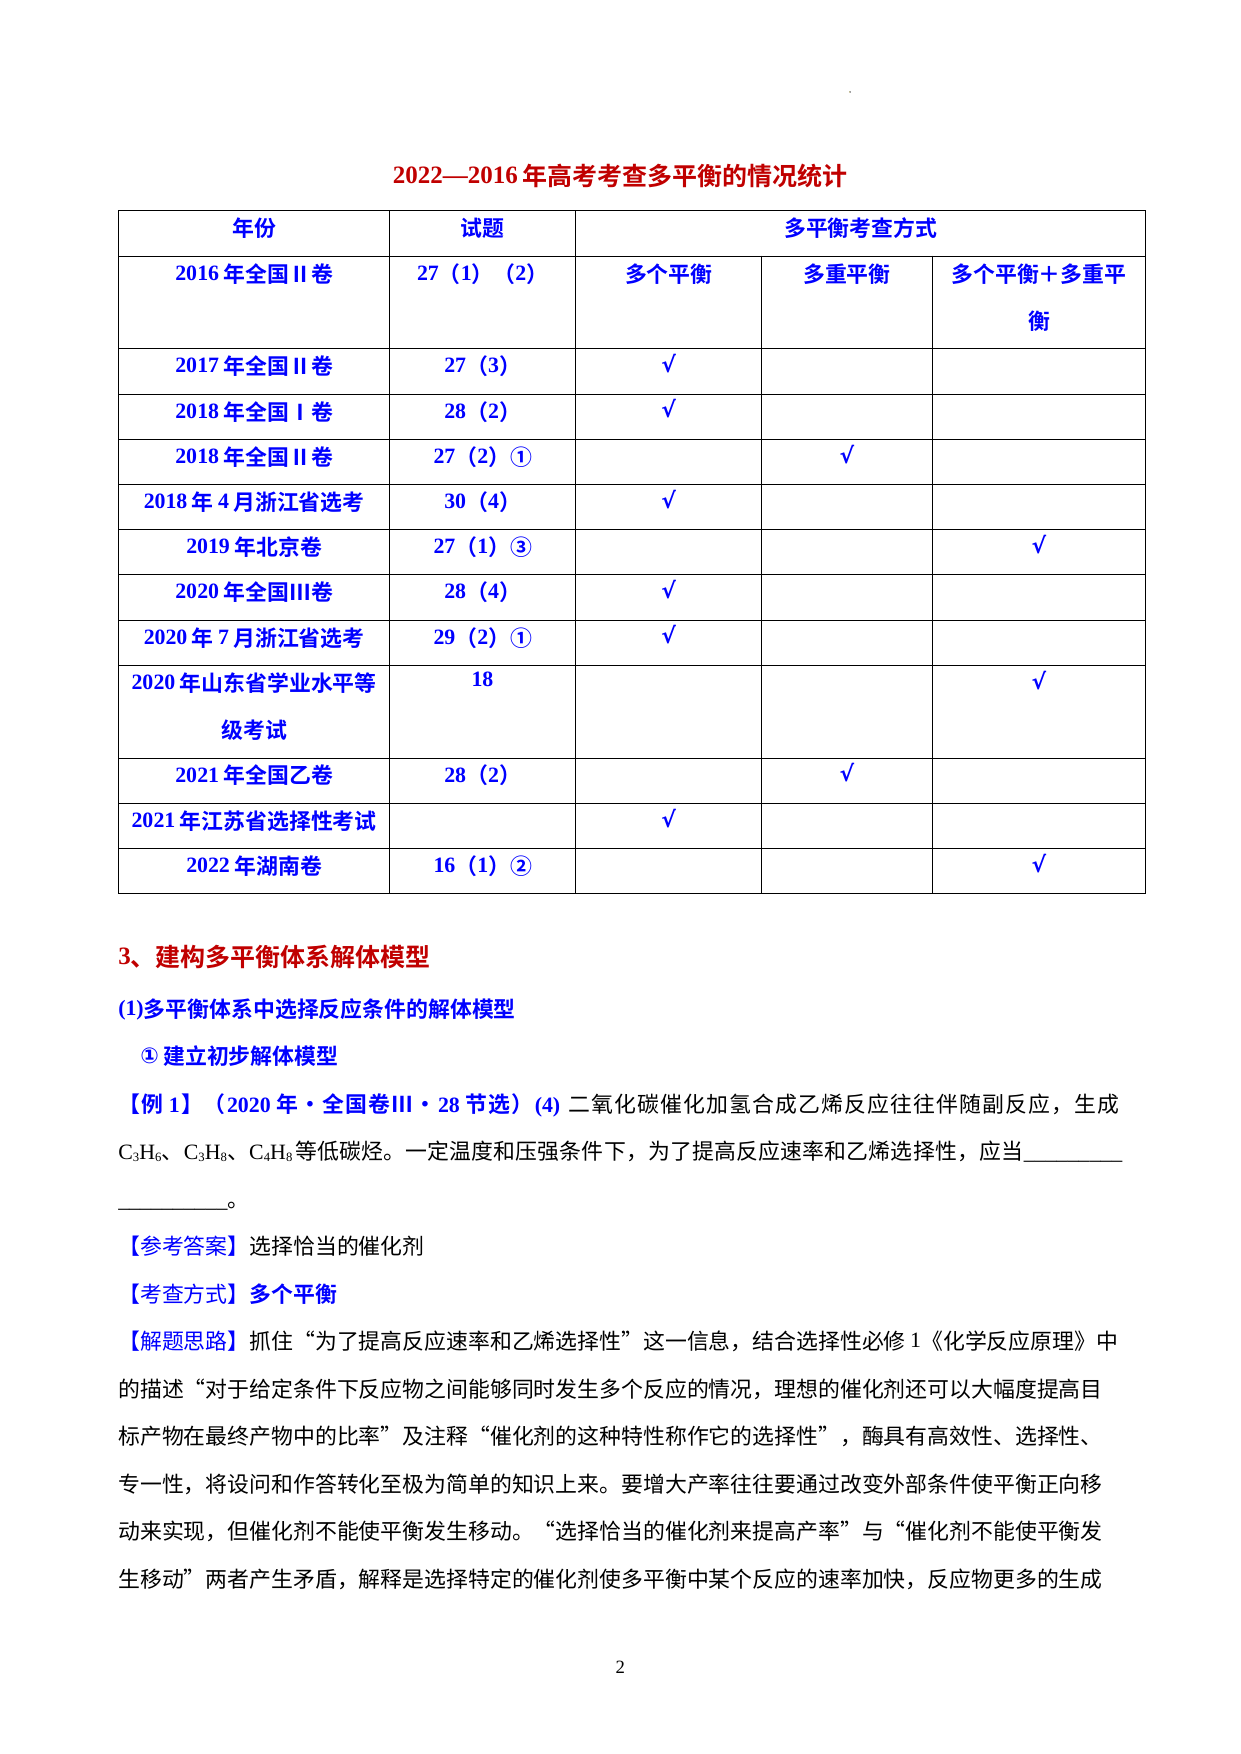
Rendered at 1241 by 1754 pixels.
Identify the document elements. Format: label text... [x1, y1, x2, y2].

table_cell [762, 349, 932, 393]
table_cell [576, 666, 761, 757]
text 2022—2016年高考考查多平衡的情况统计 [118, 156, 1122, 192]
table_cell 30（4） [390, 485, 575, 529]
table_cell [933, 621, 1145, 665]
table_cell [762, 485, 932, 529]
table_cell [762, 849, 932, 893]
table_cell 27（1）③ [390, 530, 575, 574]
table_cell 2020年7月浙江省选考 [119, 621, 389, 665]
table_cell [933, 485, 1145, 529]
table_cell [933, 804, 1145, 848]
text 【参考答案】选择恰当的催化剂 [118, 1229, 1122, 1261]
table_cell 2021年全国乙卷 [119, 759, 389, 803]
table_cell 27（3） [390, 349, 575, 393]
table_cell [576, 440, 761, 484]
table_cell 27（2）① [390, 440, 575, 484]
table_cell [390, 804, 575, 848]
table_cell 2016年全国Ⅱ卷 [119, 257, 389, 348]
table_cell [576, 849, 761, 893]
table_header 试题 [390, 211, 575, 256]
table_cell 28（2） [390, 395, 575, 439]
table_cell [576, 759, 761, 803]
table_cell 2017年全国Ⅱ卷 [119, 349, 389, 393]
table_cell [933, 575, 1145, 619]
table_cell [762, 804, 932, 848]
table_cell √ [576, 621, 761, 665]
table_cell √ [762, 440, 932, 484]
table_cell √ [933, 530, 1145, 574]
table_cell [933, 395, 1145, 439]
table_cell [576, 530, 761, 574]
table_cell 2019年北京卷 [119, 530, 389, 574]
table_cell 29（2）① [390, 621, 575, 665]
table_cell 多重平衡 [762, 257, 932, 348]
table_cell √ [576, 804, 761, 848]
text 【考查方式】多个平衡 [118, 1277, 1122, 1308]
table_cell 多个平衡 [576, 257, 761, 348]
table_cell [933, 759, 1145, 803]
table_cell √ [576, 395, 761, 439]
table_header 多平衡考查方式 [576, 211, 1145, 256]
table_cell √ [933, 666, 1145, 757]
table_cell 16（1）② [390, 849, 575, 893]
table_cell [762, 575, 932, 619]
table_cell √ [576, 349, 761, 393]
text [118, 1324, 1122, 1593]
text 3、建构多平衡体系解体模型 [118, 937, 1122, 973]
table_cell 2018年全国Ⅱ卷 [119, 440, 389, 484]
table_cell [762, 666, 932, 757]
table_header 年份 [119, 211, 389, 256]
table_cell √ [762, 759, 932, 803]
table_cell 2018年全国Ⅰ卷 [119, 395, 389, 439]
table_cell [762, 395, 932, 439]
text 【例1】（2020年•全国卷Ⅲ•28节选）(4) 二氧化碳催化加氢合成乙烯反应往往伴随副反应，生成C3H6、C3H8、C4H8等低碳烃。一定温度和压强条件下，为了提高反应速率和乙烯选择性，应当___________________。 [118, 1087, 1122, 1213]
table_cell 2020年山东省学业水平等级考试 [119, 666, 389, 757]
table_cell 2021年江苏省选择性考试 [119, 804, 389, 848]
table_cell 2020年全国Ⅲ卷 [119, 575, 389, 619]
table_cell 28（2） [390, 759, 575, 803]
table_cell √ [576, 575, 761, 619]
table_cell [933, 440, 1145, 484]
table_cell [762, 621, 932, 665]
table_cell 2022年湖南卷 [119, 849, 389, 893]
table_cell √ [933, 849, 1145, 893]
table_cell [933, 349, 1145, 393]
table_cell 多个平衡＋多重平衡 [933, 257, 1145, 348]
text ①建立初步解体模型 [118, 1039, 1122, 1071]
table_cell 2018年4月浙江省选考 [119, 485, 389, 529]
text (1)多平衡体系中选择反应条件的解体模型 [118, 992, 1122, 1023]
table_cell √ [576, 485, 761, 529]
table_cell [762, 530, 932, 574]
table_cell 28（4） [390, 575, 575, 619]
table_cell 18 [390, 666, 575, 757]
table_cell 27（1）（2） [390, 257, 575, 348]
